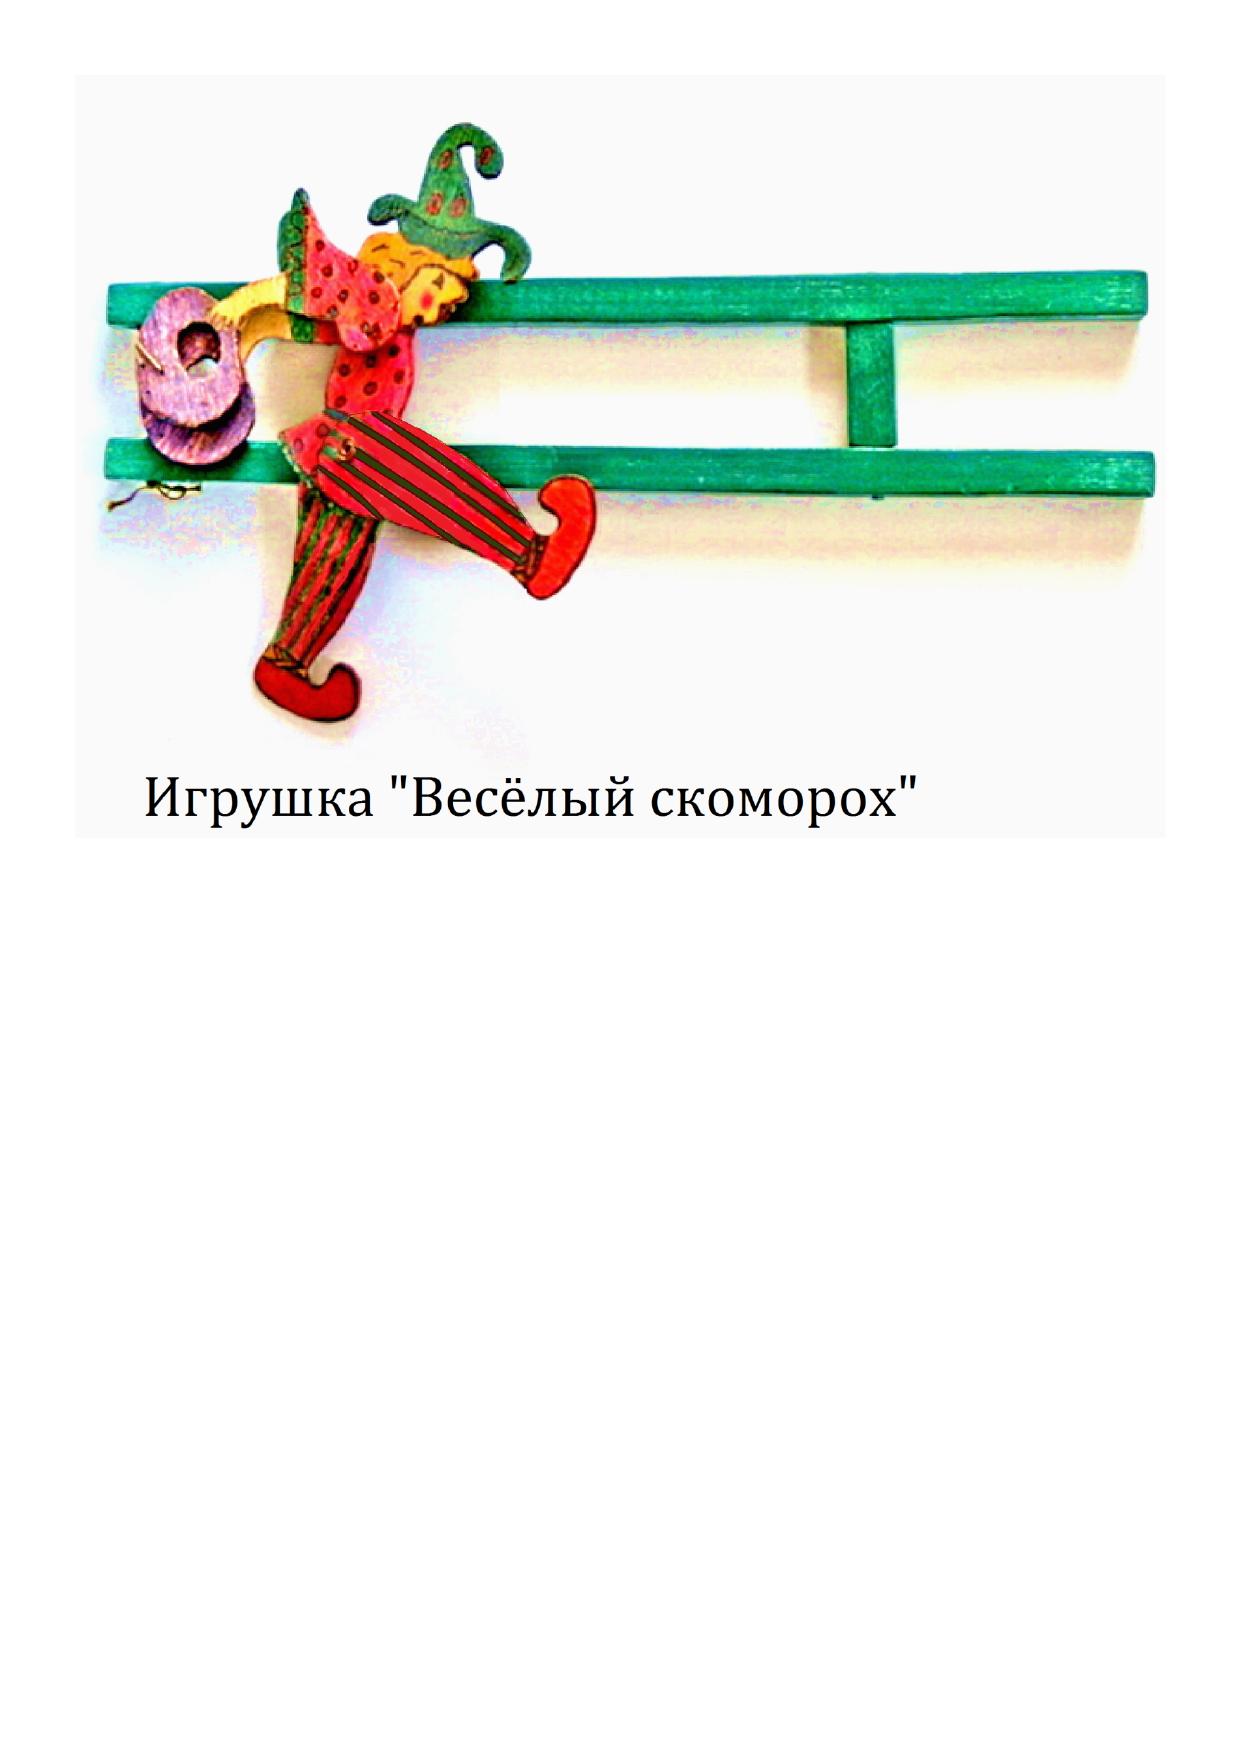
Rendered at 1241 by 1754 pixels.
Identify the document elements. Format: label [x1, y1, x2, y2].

picture [75, 75, 1166, 838]
